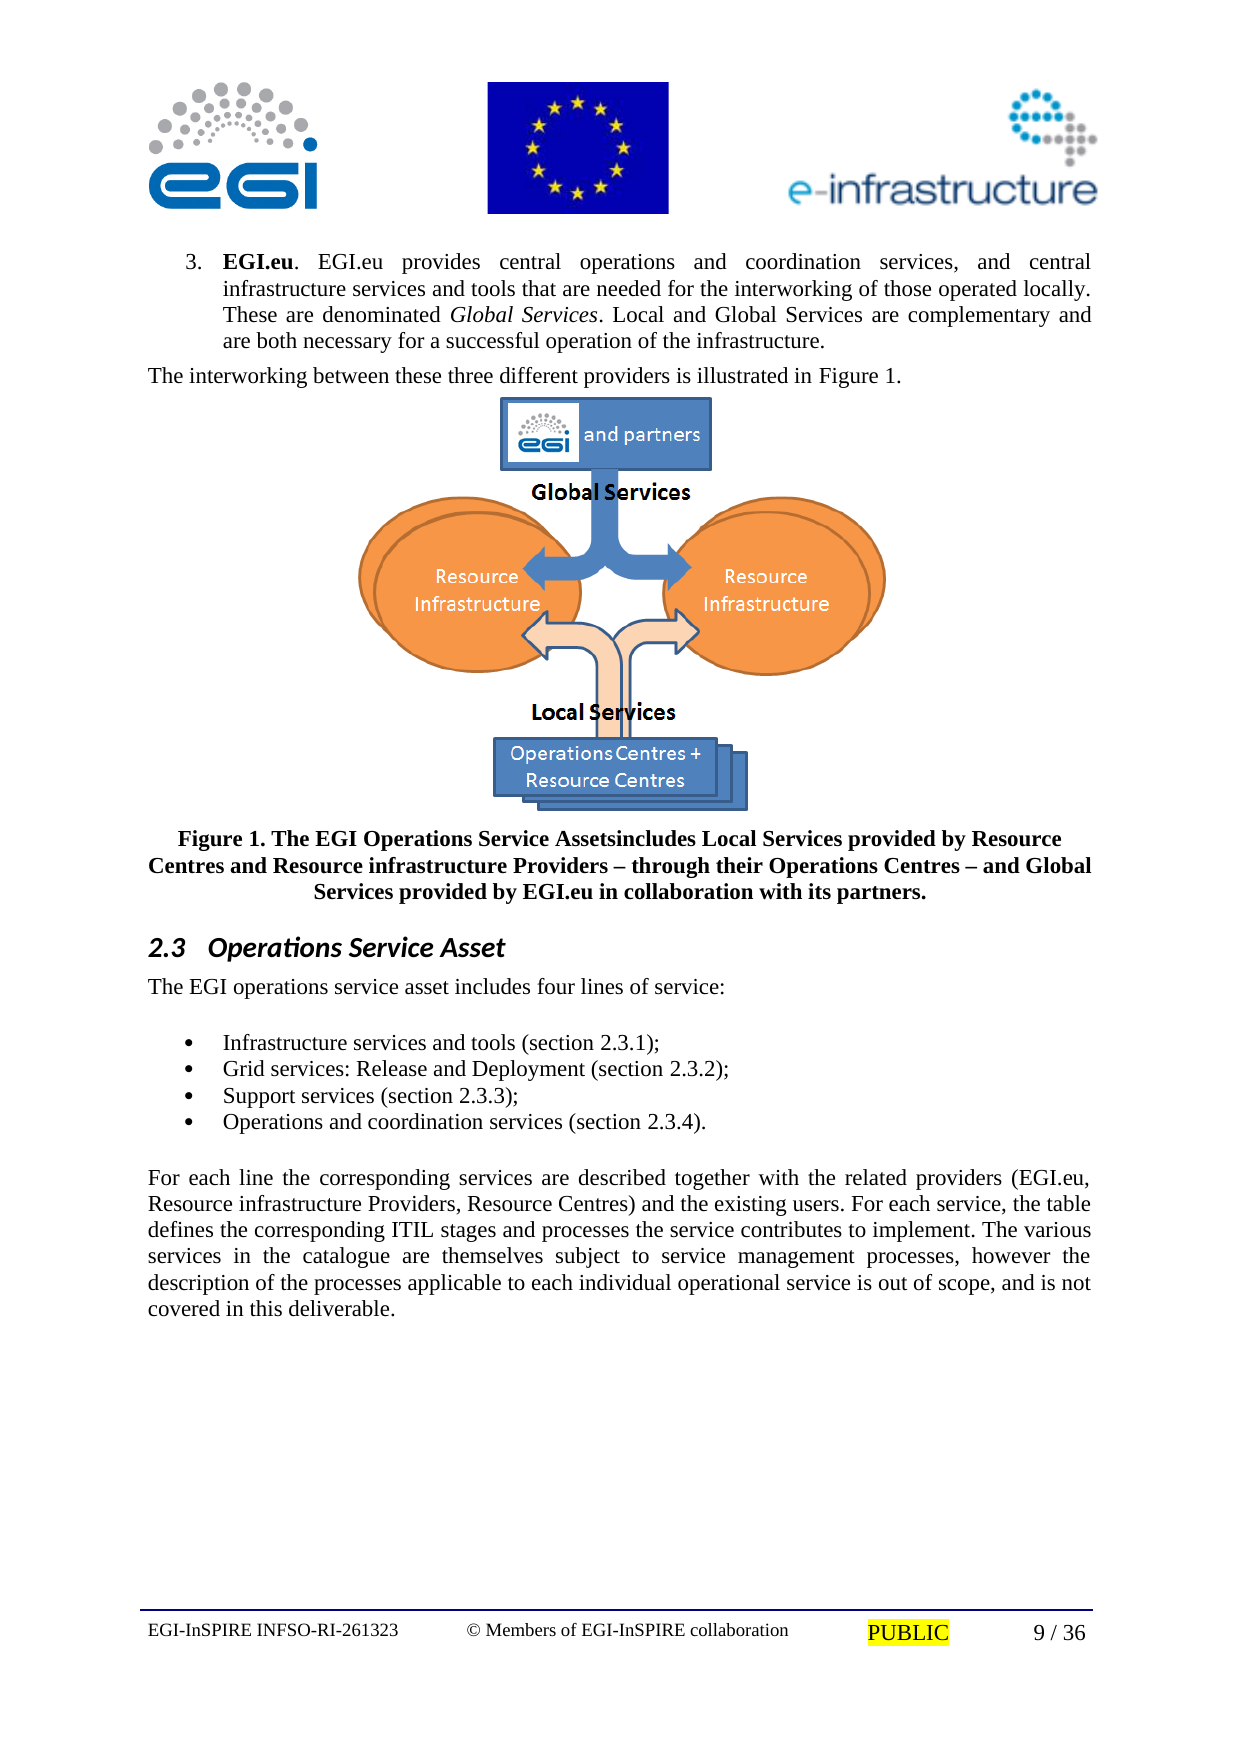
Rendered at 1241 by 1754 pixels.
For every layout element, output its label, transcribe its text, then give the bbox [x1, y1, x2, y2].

picture [781, 82, 1106, 214]
list Operations and coordination services (section 2.3.4). [185, 1108, 1092, 1134]
list Infrastructure services and tools (section 2.3.1); [185, 1029, 1092, 1055]
text For each line the corresponding services are described together with the related providers (EGI.eu, Resource infrastructure Providers, Resource Centres) and the existing users. For each service, the table defines the corresponding ITIL stages and processes the service contributes to implement. The various services in the catalogue are themselves subject to service management processes, however the description of the processes applicable to each individual operational service is out of scope, and is not covered in this deliverable. [148, 1163, 1092, 1322]
picture [354, 396, 887, 813]
text Figure 1. The EGI Operations Service Assetsincludes Local Services provided by Resource Centres and Resource infrastructure Providers – through their Operations Centres – and Global Services provided by EGI.eu in collaboration with its partners. [148, 825, 1092, 904]
text The EGI operations service asset includes four lines of service: [148, 973, 1092, 1000]
list Grid services: Release and Deployment (section 2.3.2); [185, 1055, 1092, 1082]
picture [147, 82, 319, 211]
list EGI.eu. EGI.eu provides central operations and coordination services, and central infrastructure services and tools that are needed for the interworking of those operated locally. These are denominated Global Services. Local and Global Services are complementary and are both necessary for a successful operation of the infrastructure. [185, 248, 1092, 354]
picture [487, 82, 669, 214]
text The interworking between these three different providers is illustrated in Figure 1. [148, 362, 1092, 388]
list Support services (section 2.3.3); [185, 1082, 1092, 1108]
subtitle Operations Service Asset [148, 929, 1092, 965]
